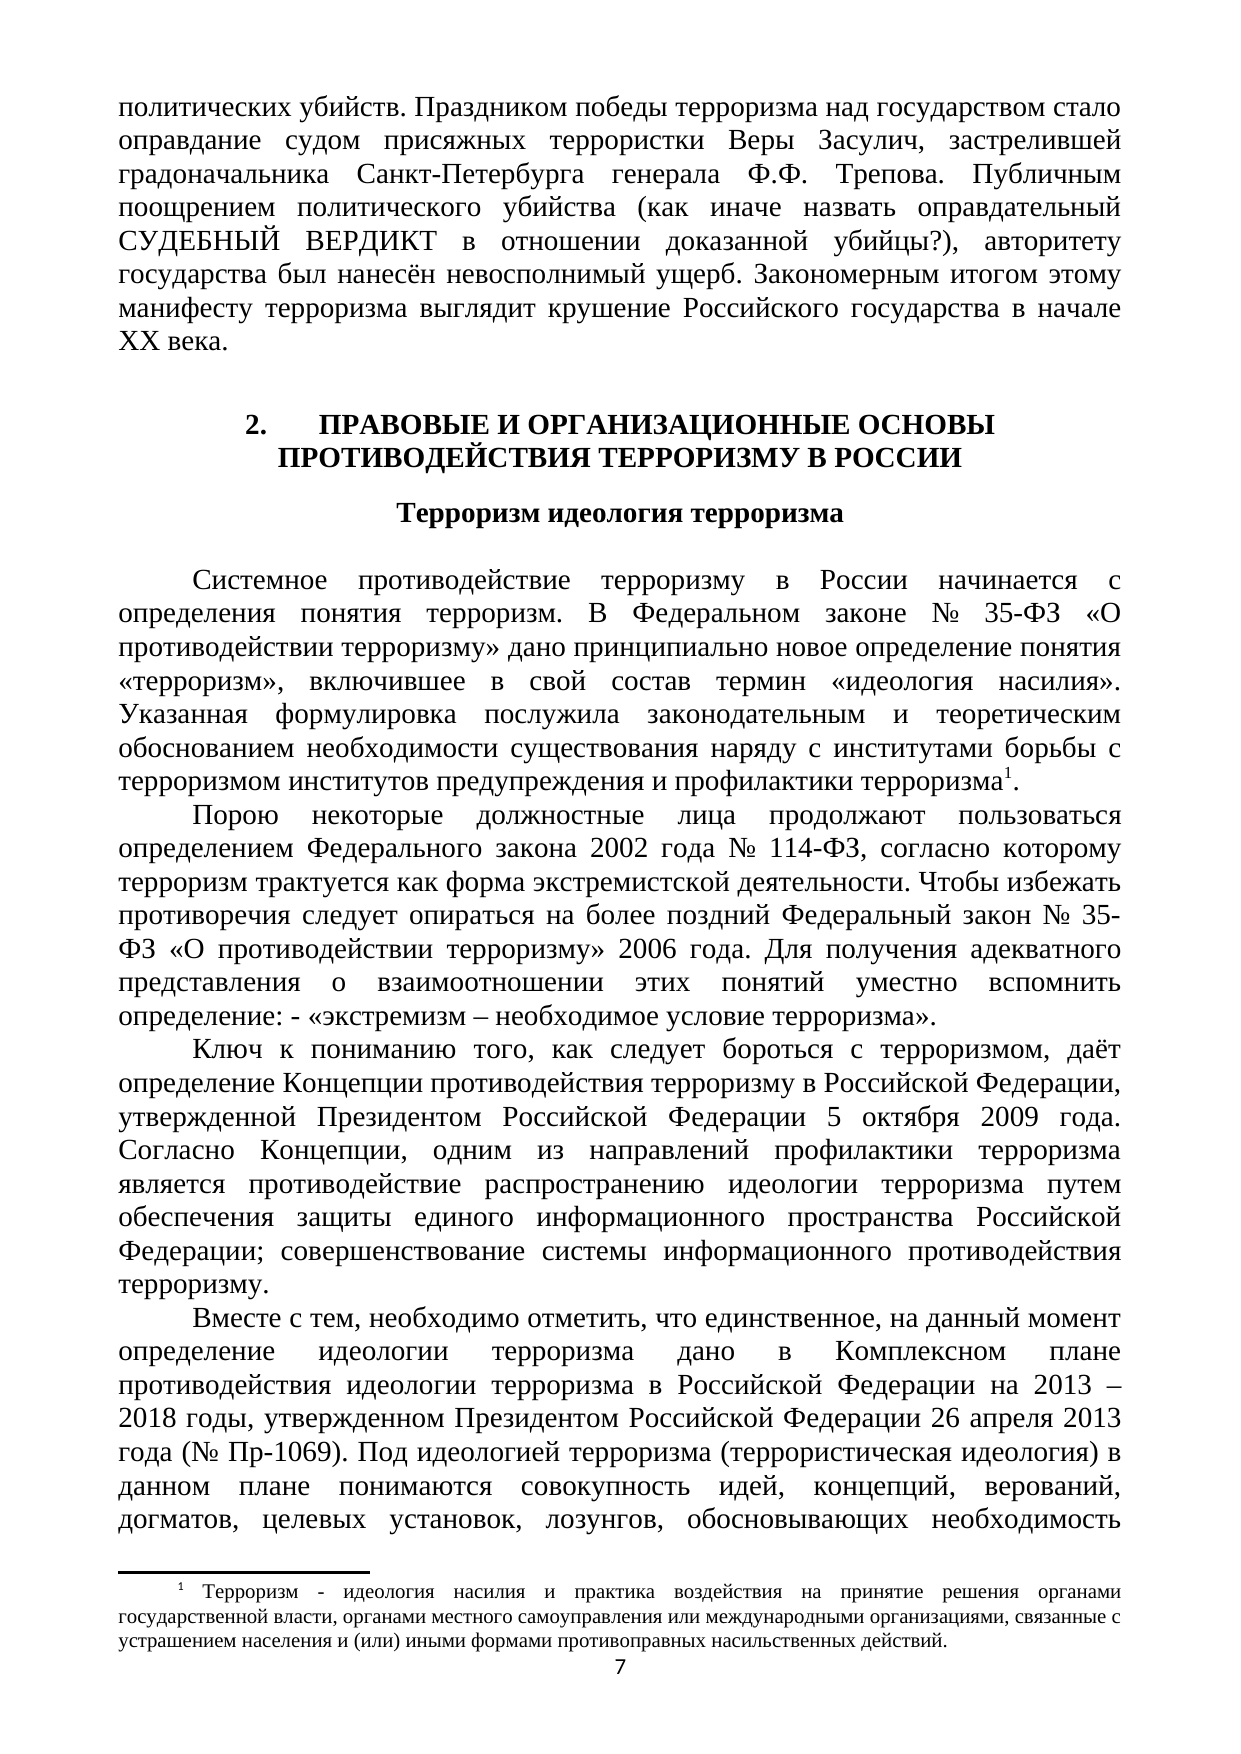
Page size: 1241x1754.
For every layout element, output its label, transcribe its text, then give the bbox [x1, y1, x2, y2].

subtitle ПРАВОВЫЕ И ОРГАНИЗАЦИОННЫЕ ОСНОВЫ ПРОТИВОДЕЙСТВИЯ ТЕРРОРИЗМУ В РОССИИ [118, 407, 1122, 474]
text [118, 1300, 1122, 1535]
text Порою некоторые должностные лица продолжают пользоваться определением Федерального закона 2002 года № 114-ФЗ, согласно которому терроризм трактуется как форма экстремистской деятельности. Чтобы избежать противоречия следует опираться на более поздний Федеральный закон № 35-ФЗ «О противодействии терроризму» 2006 года. Для получения адекватного представления о взаимоотношении этих понятий уместно вспомнить определение: - «экстремизм – необходимое условие терроризма». [118, 797, 1122, 1032]
text Системное противодействие терроризму в России начинается с определения понятия терроризм. В Федеральном законе № 35-ФЗ «О противодействии терроризму» дано принципиально новое определение понятия «терроризм», включившее в свой состав термин «идеология насилия». Указанная формулировка послужила законодательным и теоретическим обоснованием необходимости существования наряду с институтами борьбы с терроризмом институтов предупреждения и профилактики терроризма. [118, 562, 1122, 797]
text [118, 89, 1122, 357]
subtitle Терроризм идеология терроризма [118, 495, 1122, 528]
text Ключ к пониманию того, как следует бороться с терроризмом, даёт определение Концепции противодействия терроризму в Российской Федерации, утвержденной Президентом Российской Федерации 5 октября 2009 года. Согласно Концепции, одним из направлений профилактики терроризма является противодействие распространению идеологии терроризма путем обеспечения защиты единого информационного пространства Российской Федерации; совершенствование системы информационного противодействия терроризму. [118, 1032, 1122, 1300]
